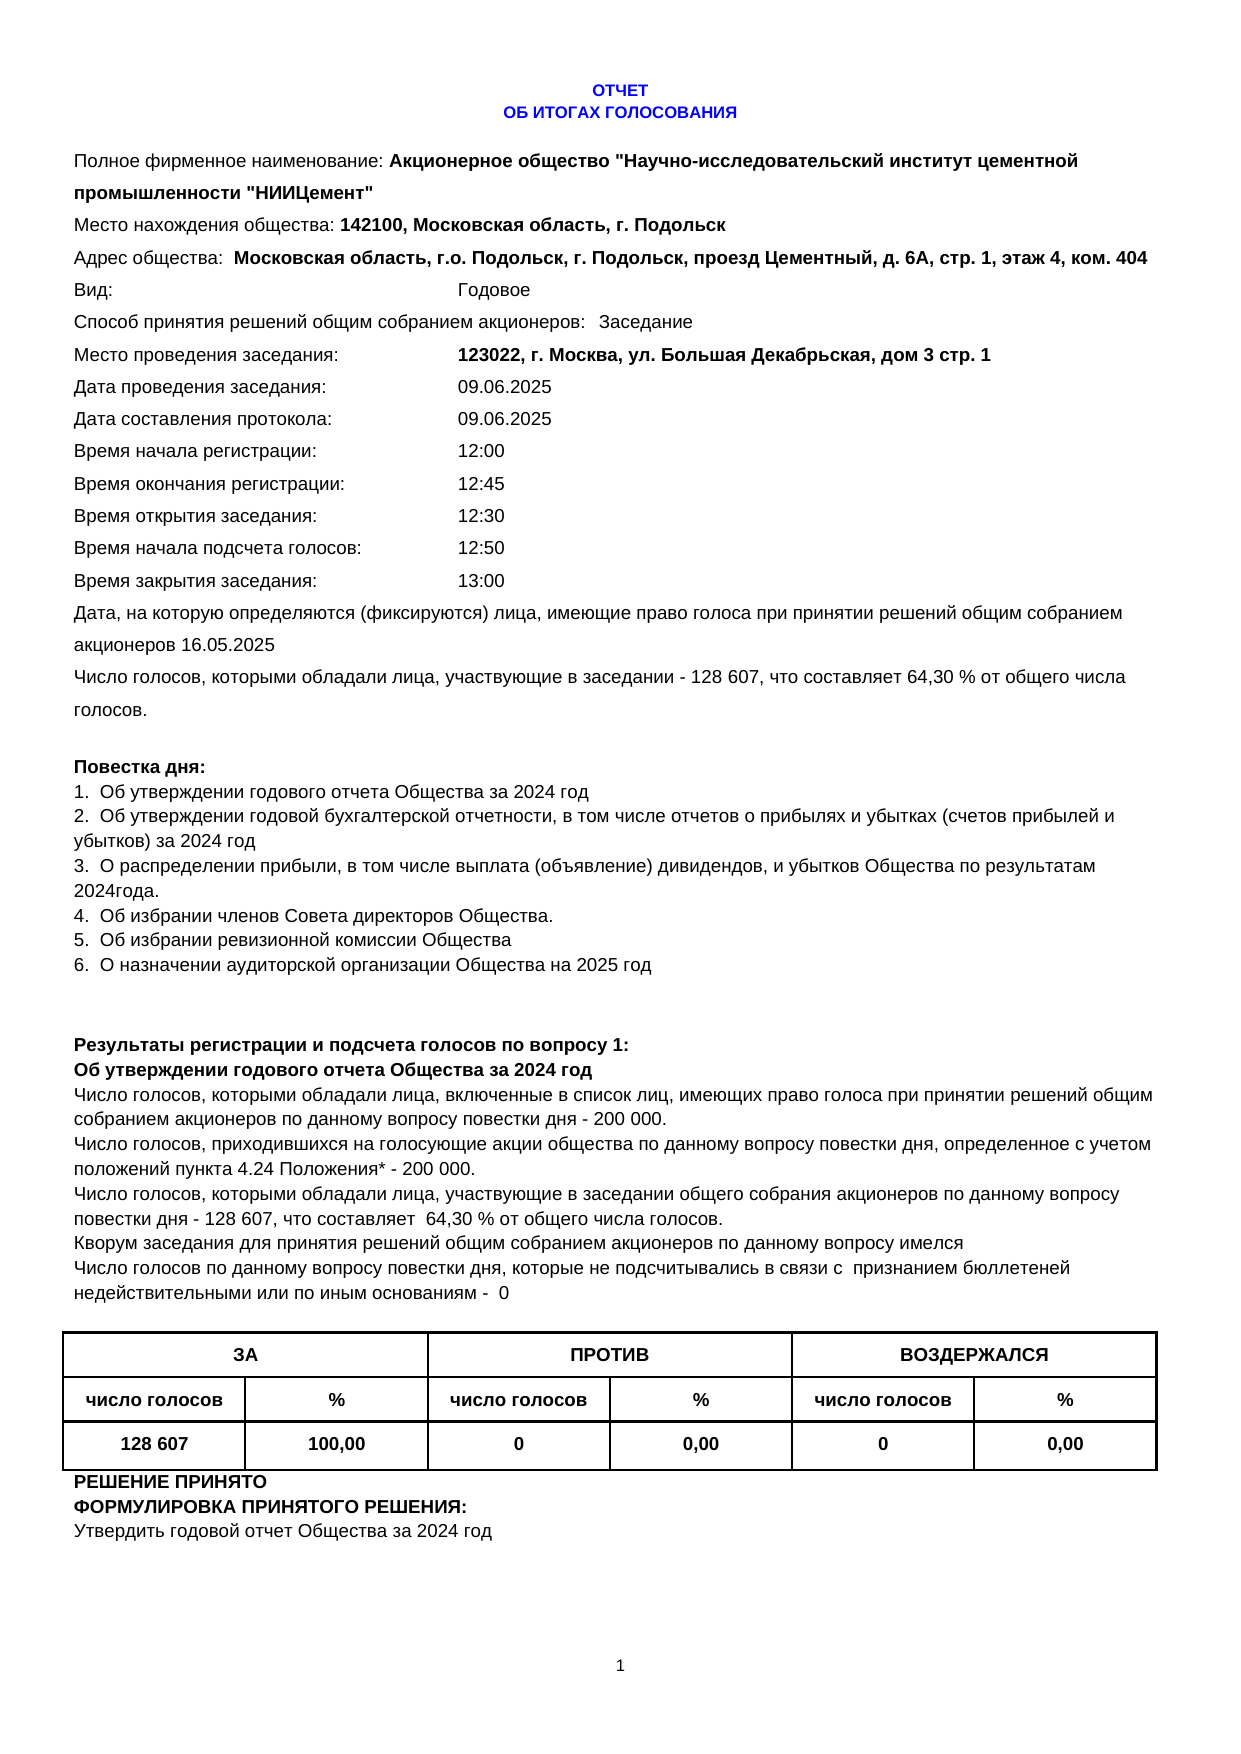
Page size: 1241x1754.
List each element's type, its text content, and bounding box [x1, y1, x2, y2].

text Время закрытия заседания: 13:00 [74, 569, 1166, 591]
table_header ВОЗДЕРЖАЛСЯ [793, 1334, 1155, 1376]
text Время начала регистрации: 12:00 [74, 440, 1166, 462]
text Кворум заседания для принятия решений общим собранием акционеров по данному вопросу имелся [74, 1232, 1166, 1254]
text Дата, на которую определяются (фиксируются) лица, имеющие право голоса при принятии решений общим собранием акционеров 16.05.2025 [74, 602, 1166, 656]
text Полное фирменное наименование: Акционерное общество "Научно-исследовательский институт цементной промышленности "НИИЦемент" [74, 150, 1166, 203]
table_cell 0,00 [611, 1423, 791, 1469]
text Время окончания регистрации: 12:45 [74, 473, 1166, 494]
text Время открытия заседания: 12:30 [74, 505, 1166, 526]
table_cell % [246, 1378, 427, 1420]
table_cell % [975, 1378, 1155, 1420]
text 2. Об утверждении годовой бухгалтерской отчетности, в том числе отчетов о прибылях и убытках (счетов прибылей и убытков) за 2024 год [74, 805, 1166, 852]
text Вид: Годовое [74, 279, 1166, 300]
table_cell 0 [793, 1423, 973, 1469]
text 5. Об избрании ревизионной комиссии Общества [74, 929, 1166, 951]
text Способ принятия решений общим собранием акционеров: Заседание [74, 311, 1166, 333]
text ОТЧЕТ [74, 81, 1166, 100]
text Результаты регистрации и подсчета голосов по вопросу 1: [74, 1034, 1166, 1055]
text Место проведения заседания: 123022, г. Москва, ул. Большая Декабрьская, дом 3 стр. 1 [74, 343, 1166, 365]
text Число голосов, которыми обладали лица, включенные в список лиц, имеющих право голоса при принятии решений общим собранием акционеров по данному вопросу повестки дня - 200 000. [74, 1083, 1166, 1130]
table_header ЗА [64, 1334, 427, 1376]
text Дата составления протокола: 09.06.2025 [74, 408, 1166, 429]
table_cell число голосов [793, 1378, 973, 1420]
table_cell число голосов [64, 1378, 244, 1420]
text Повестка дня: [74, 756, 1166, 777]
table_cell 0 [429, 1423, 609, 1469]
text Место нахождения общества: 142100, Московская область, г. Подольск [74, 214, 1166, 236]
text Время начала подсчета голосов: 12:50 [74, 537, 1166, 559]
text Число голосов, которыми обладали лица, участвующие в заседании - 128 607, что составляет 64,30 % от общего числа голосов. [74, 666, 1166, 720]
text Об утверждении годового отчета Общества за 2024 год [74, 1059, 1166, 1080]
text Число голосов, приходившихся на голосующие акции общества по данному вопросу повестки дня, определенное с учетом положений пункта 4.24 Положения* - 200 000. [74, 1133, 1166, 1179]
table_header ПРОТИВ [429, 1334, 791, 1376]
table_cell % [611, 1378, 791, 1420]
table_cell 128 607 [64, 1423, 244, 1469]
text 3. О распределении прибыли, в том числе выплата (объявление) дивидендов, и убытков Общества по результатам 2024года. [74, 855, 1166, 901]
text ФОРМУЛИРОВКА ПРИНЯТОГО РЕШЕНИЯ: [74, 1496, 1166, 1517]
text Утвердить годовой отчет Общества за 2024 год [74, 1520, 1166, 1542]
text ОБ ИТОГАХ ГОЛОСОВАНИЯ [74, 103, 1166, 122]
table_cell 0,00 [975, 1423, 1155, 1469]
text 1. Об утверждении годового отчета Общества за 2024 год [74, 781, 1166, 802]
text 6. О назначении аудиторской организации Общества на 2025 год [74, 954, 1166, 976]
table_cell число голосов [429, 1378, 609, 1420]
table_cell 100,00 [246, 1423, 427, 1469]
text РЕШЕНИЕ ПРИНЯТО [74, 1471, 1166, 1492]
text Дата проведения заседания: 09.06.2025 [74, 376, 1166, 397]
text Адрес общества: Московская область, г.о. Подольск, г. Подольск, проезд Цементный, д. 6А, стр. 1, этаж 4, ком. 404 [74, 247, 1166, 268]
text 4. Об избрании членов Совета директоров Общества. [74, 904, 1166, 926]
